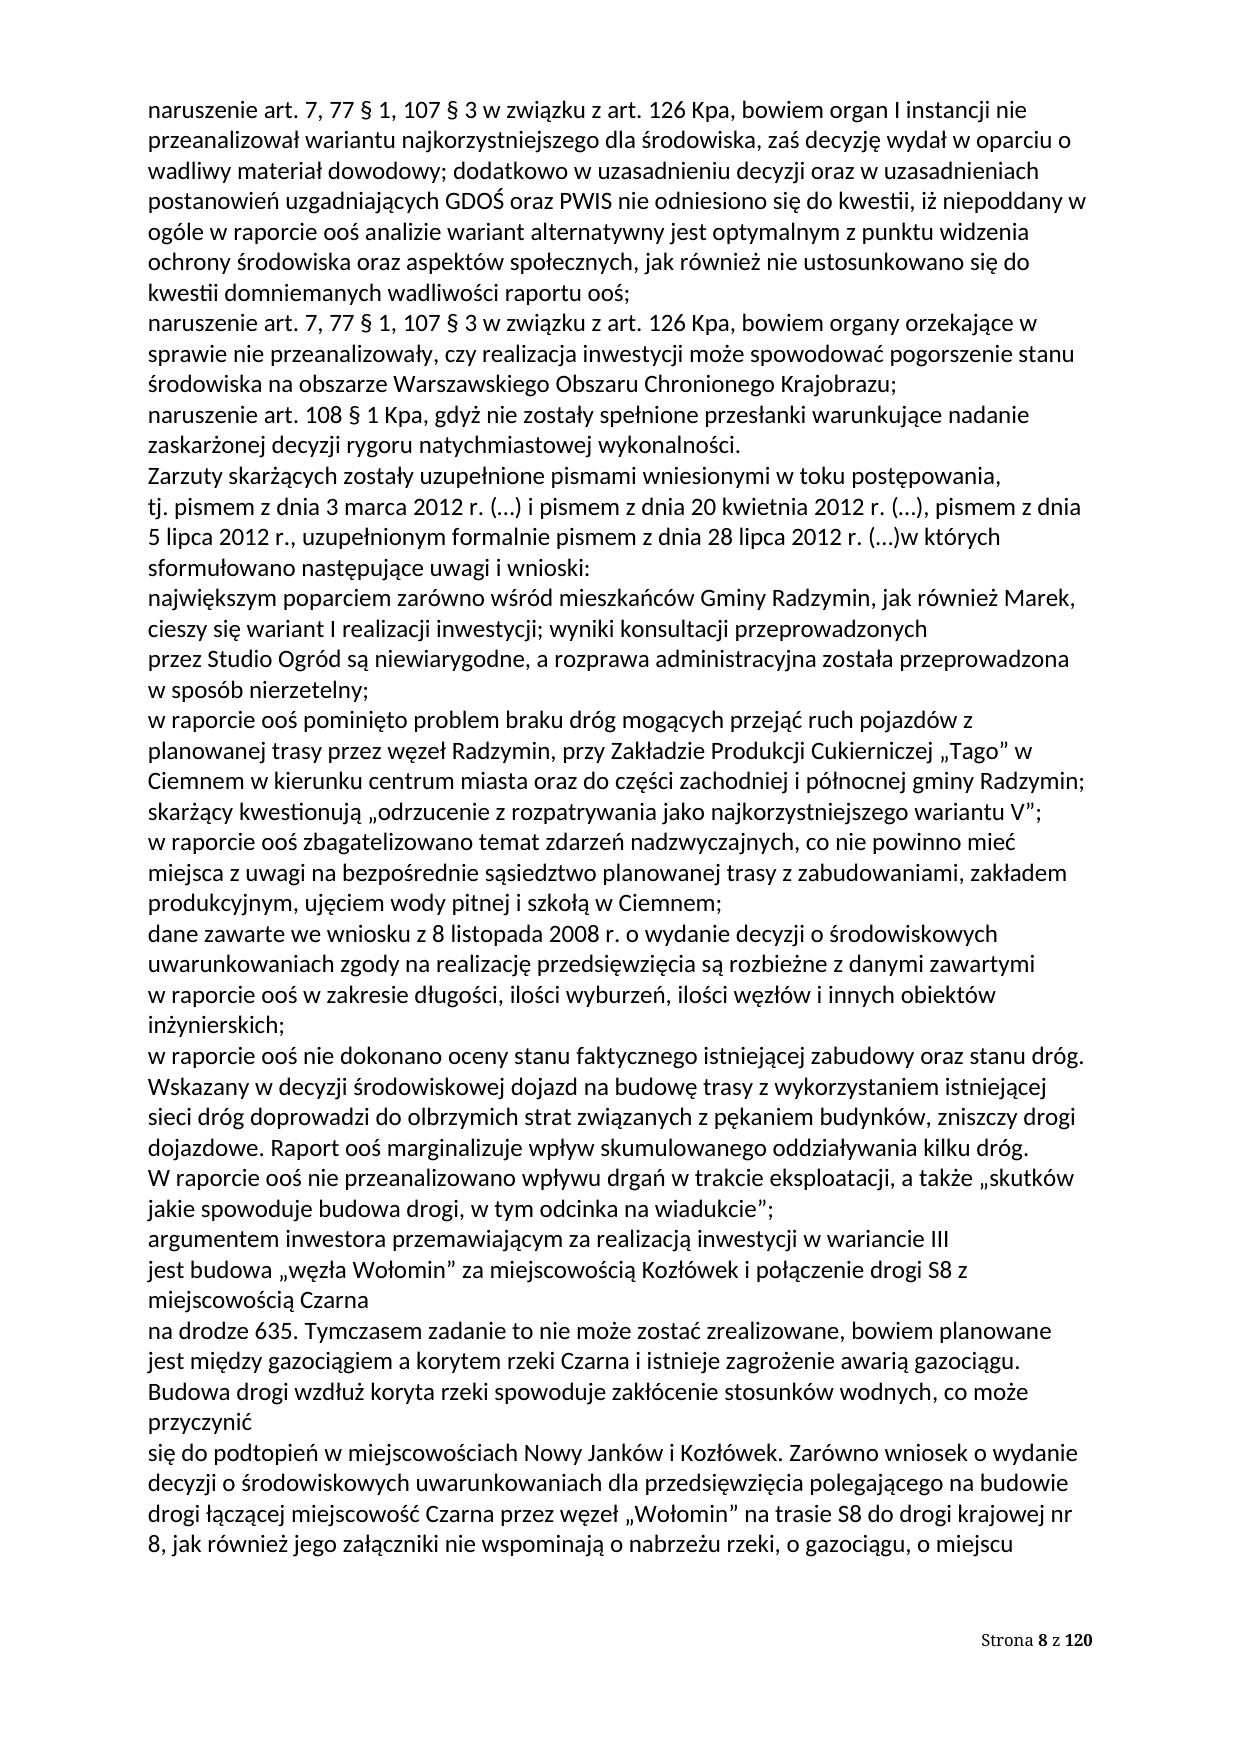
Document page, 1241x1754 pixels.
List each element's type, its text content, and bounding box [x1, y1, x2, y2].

text w raporcie ooś pominięto problem braku dróg mogących przejąć ruch pojazdów z planowanej trasy przez węzeł Radzymin, przy Zakładzie Produkcji Cukierniczej „Tago” w Ciemnem w kierunku centrum miasta oraz do części zachodniej i północnej gminy Radzymin; [148, 704, 1092, 796]
text w raporcie ooś zbagatelizowano temat zdarzeń nadzwyczajnych, co nie powinno mieć miejsca z uwagi na bezpośrednie sąsiedztwo planowanej trasy z zabudowaniami, zakładem produkcyjnym, ujęciem wody pitnej i szkołą w Ciemnem; [148, 826, 1092, 918]
text w raporcie ooś nie dokonano oceny stanu faktycznego istniejącej zabudowy oraz stanu dróg. Wskazany w decyzji środowiskowej dojazd na budowę trasy z wykorzystaniem istniejącej sieci dróg doprowadzi do olbrzymich strat związanych z pękaniem budynków, zniszczy drogi dojazdowe. Raport ooś marginalizuje wpływ skumulowanego oddziaływania kilku dróg. W raporcie ooś nie przeanalizowano wpływu drgań w trakcie eksploatacji, a także „skutków jakie spowoduje budowa drogi, w tym odcinka na wiadukcie”; [148, 1040, 1092, 1223]
text naruszenie art. 7, 77 § 1, 107 § 3 w związku z art. 126 Kpa, bowiem organ I instancji nie przeanalizował wariantu najkorzystniejszego dla środowiska, zaś decyzję wydał w oparciu o wadliwy materiał dowodowy; dodatkowo w uzasadnieniu decyzji oraz w uzasadnieniach postanowień uzgadniających GDOŚ oraz PWIS nie odniesiono się do kwestii, iż niepoddany w ogóle w raporcie ooś analizie wariant alternatywny jest optymalnym z punktu widzenia ochrony środowiska oraz aspektów społecznych, jak również nie ustosunkowano się do kwestii domniemanych wadliwości raportu ooś; [148, 94, 1092, 308]
text skarżący kwestionują „odrzucenie z rozpatrywania jako najkorzystniejszego wariantu V”; [148, 796, 1092, 826]
text największym poparciem zarówno wśród mieszkańców Gminy Radzymin, jak również Marek, cieszy się wariant I realizacji inwestycji; wyniki konsultacji przeprowadzonych przez Studio Ogród są niewiarygodne, a rozprawa administracyjna została przeprowadzona w sposób nierzetelny; [148, 582, 1092, 704]
text dane zawarte we wniosku z 8 listopada 2008 r. o wydanie decyzji o środowiskowych uwarunkowaniach zgody na realizację przedsięwzięcia są rozbieżne z danymi zawartymi w raporcie ooś w zakresie długości, ilości wyburzeń, ilości węzłów i innych obiektów inżynierskich; [148, 918, 1092, 1040]
text naruszenie art. 108 § 1 Kpa, gdyż nie zostały spełnione przesłanki warunkujące nadanie zaskarżonej decyzji rygoru natychmiastowej wykonalności. [148, 399, 1092, 460]
text naruszenie art. 7, 77 § 1, 107 § 3 w związku z art. 126 Kpa, bowiem organy orzekające w sprawie nie przeanalizowały, czy realizacja inwestycji może spowodować pogorszenie stanu środowiska na obszarze Warszawskiego Obszaru Chronionego Krajobrazu; [148, 308, 1092, 399]
text Zarzuty skarżących zostały uzupełnione pismami wniesionymi w toku postępowania, tj. pismem z dnia 3 marca 2012 r. (…) i pismem z dnia 20 kwietnia 2012 r. (…), pismem z dnia 5 lipca 2012 r., uzupełnionym formalnie pismem z dnia 28 lipca 2012 r. (…)w których sformułowano następujące uwagi i wnioski: [148, 460, 1092, 582]
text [148, 1223, 1092, 1559]
